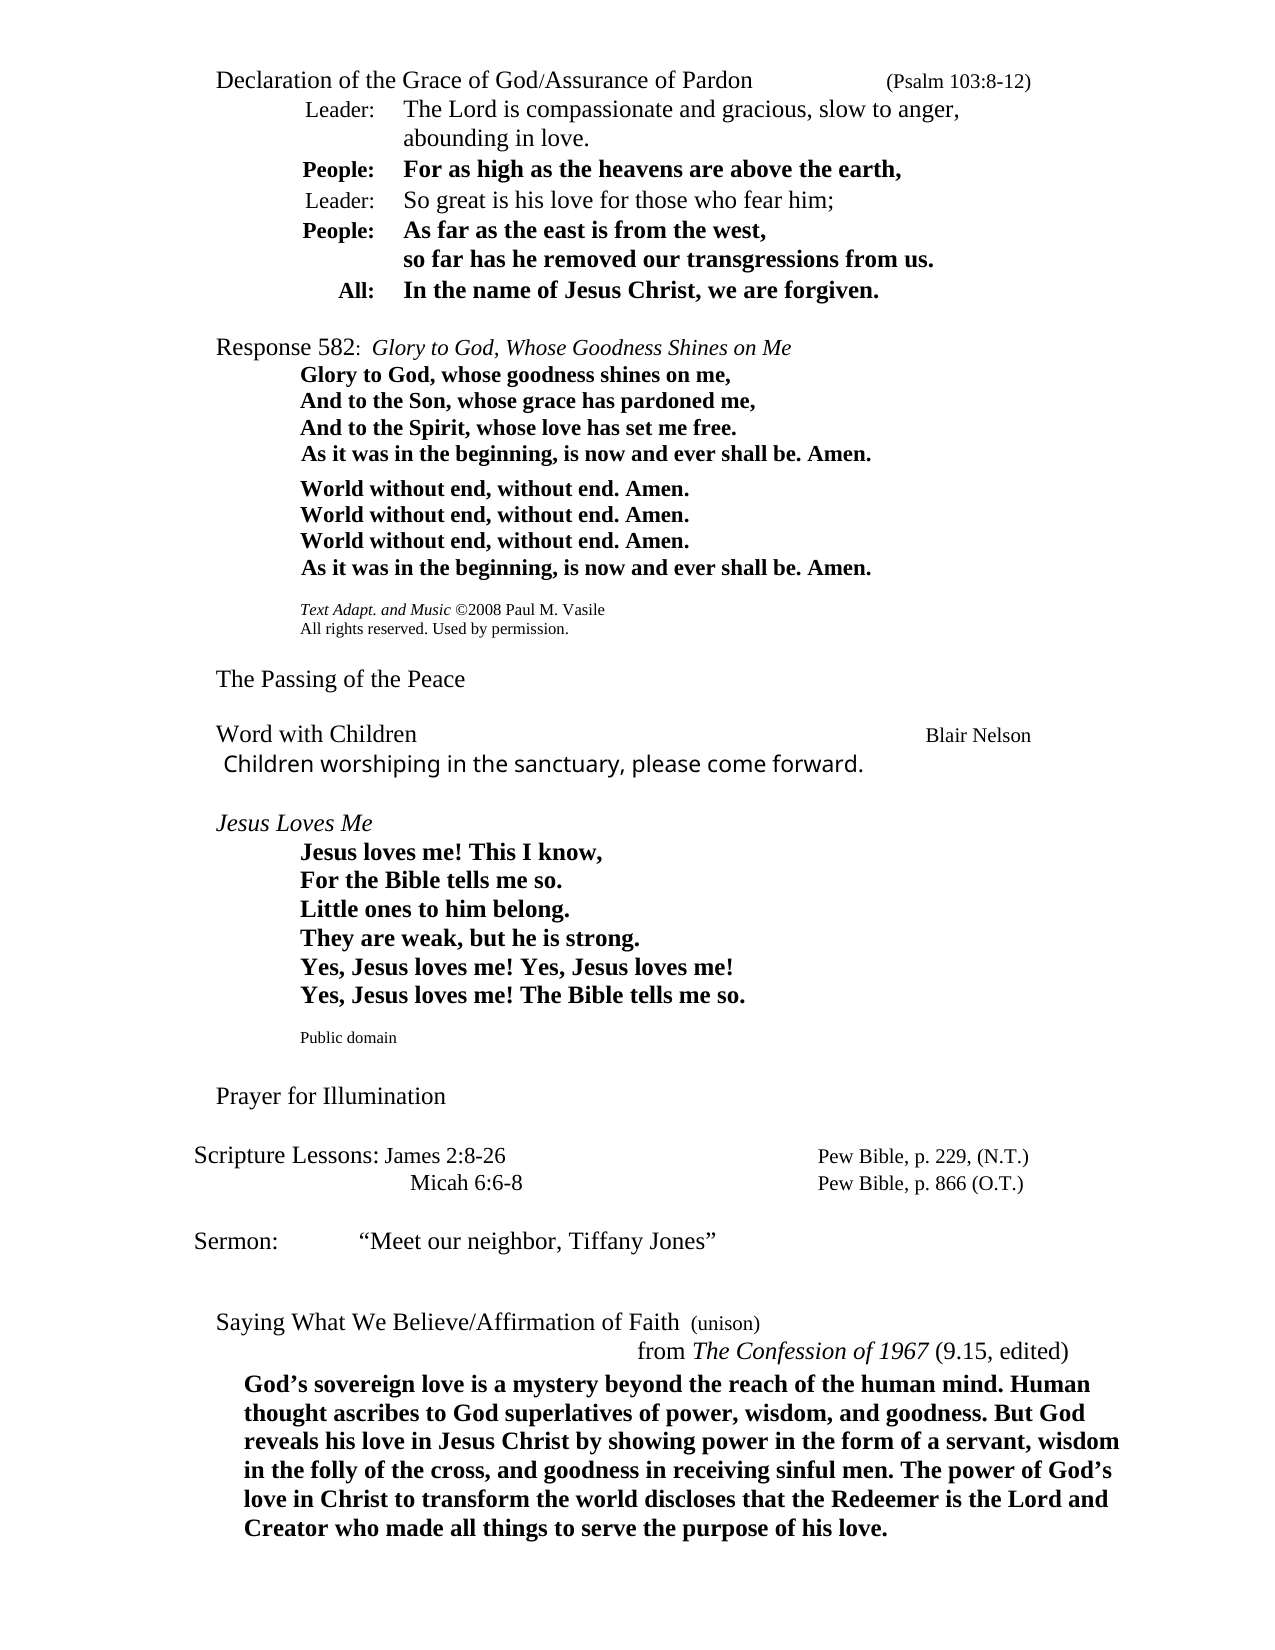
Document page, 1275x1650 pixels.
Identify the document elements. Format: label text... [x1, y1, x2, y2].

text Jesus Loves Me [169, 808, 1125, 837]
text Yes, Jesus loves me! Yes, Jesus loves me! Yes, Jesus loves me! The Bible tells me so. [300, 952, 1125, 1009]
text World without end, without end. Amen. [300, 528, 1125, 554]
text The Passing of the Peace [169, 664, 1125, 693]
text All: In the name of Jesus Christ, we are forgiven. [206, 275, 1125, 304]
text Text Adapt. and Music ©2008 Paul M. Vasile All rights reserved. Used by permission. [300, 599, 1125, 638]
text Saying What We Believe/Affirmation of Faith (unison) from The Confession of 1967 (9.15, edited) [169, 1307, 1125, 1365]
text Leader: So great is his love for those who fear him; [206, 185, 1125, 213]
text People: As far as the east is from the west, so far has he removed our transgressions from us. [206, 216, 1125, 273]
text And to the Spirit, whose love has set me free. [300, 414, 1125, 440]
text Word with Children Blair Nelson [169, 719, 1125, 748]
text And to the Son, whose grace has pardoned me, [300, 387, 1125, 414]
text As it was in the beginning, is now and ever shall be. Amen. [301, 440, 1125, 467]
text Prayer for Illumination [169, 1081, 1125, 1110]
text Scripture Lessons: James 2:8-26 Pew Bible, p. 229, (N.T.) [169, 1140, 1125, 1169]
text Public domain [300, 1028, 1125, 1047]
text Jesus loves me! This I know, For the Bible tells me so. Little ones to him belong. They are weak, but he is strong. [300, 837, 1125, 952]
text People: For as high as the heavens are above the earth, [206, 154, 1125, 183]
text Sermon: “Meet our neighbor, Tiffany Jones” [169, 1226, 1125, 1254]
text As it was in the beginning, is now and ever shall be. Amen. [301, 554, 1125, 580]
text Leader: The Lord is compassionate and gracious, slow to anger, abounding in love. [206, 94, 1125, 152]
text Micah 6:6-8 Pew Bible, p. 866 (O.T.) [169, 1169, 1125, 1195]
text World without end, without end. Amen. [300, 475, 1125, 501]
text World without end, without end. Amen. [300, 501, 1125, 528]
text Response 582: Glory to God, Whose Goodness Shines on Me [169, 332, 1125, 361]
text Glory to God, whose goodness shines on me, [300, 361, 1125, 387]
text Children worshiping in the sanctuary, please come forward. [169, 748, 1125, 779]
text God’s sovereign love is a mystery beyond the reach of the human mind. Human thought ascribes to God superlatives of power, wisdom, and goodness. But God reveals his love in Jesus Christ by showing power in the form of a servant, wisdom in the folly of the cross, and goodness in receiving sinful men. The power of God’s love in Christ to transform the world discloses that the Redeemer is the Lord and Creator who made all things to serve the purpose of his love. [244, 1369, 1125, 1541]
text Declaration of the Grace of God/Assurance of Pardon (Psalm 103:8-12) [169, 66, 1125, 94]
